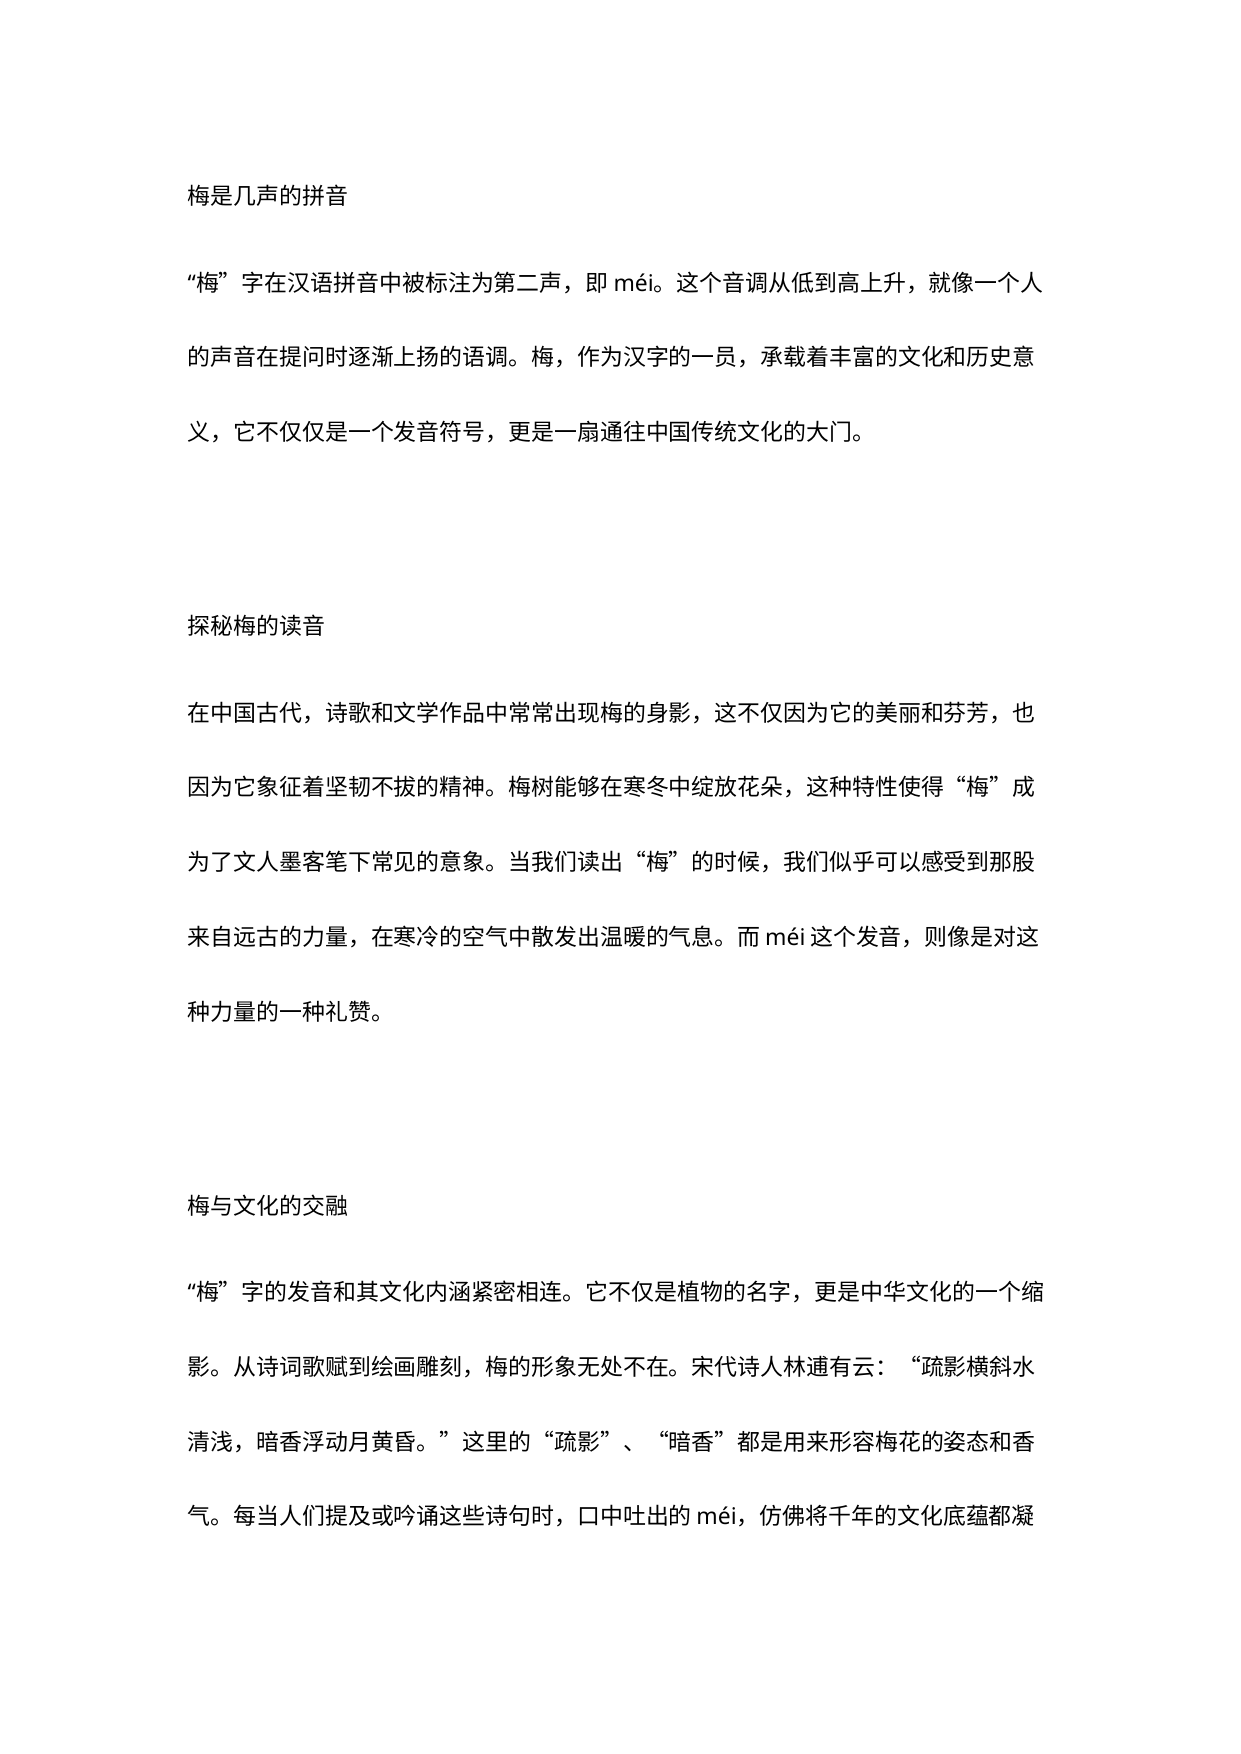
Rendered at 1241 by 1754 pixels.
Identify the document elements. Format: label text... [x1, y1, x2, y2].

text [187, 1258, 1053, 1547]
text 梅与文化的交融 [187, 1172, 1053, 1237]
text 在中国古代，诗歌和文学作品中常常出现梅的身影，这不仅因为它的美丽和芬芳，也因为它象征着坚韧不拔的精神。梅树能够在寒冬中绽放花朵，这种特性使得“梅”成为了文人墨客笔下常见的意象。当我们读出“梅”的时候，我们似乎可以感受到那股来自远古的力量，在寒冷的空气中散发出温暖的气息。而méi这个发音，则像是对这种力量的一种礼赞。 [187, 679, 1053, 1042]
text 梅是几声的拼音 [187, 162, 1053, 227]
text “梅”字在汉语拼音中被标注为第二声，即 méi。这个音调从低到高上升，就像一个人的声音在提问时逐渐上扬的语调。梅，作为汉字的一员，承载着丰富的文化和历史意义，它不仅仅是一个发音符号，更是一扇通往中国传统文化的大门。 [187, 248, 1053, 463]
text 探秘梅的读音 [187, 592, 1053, 657]
